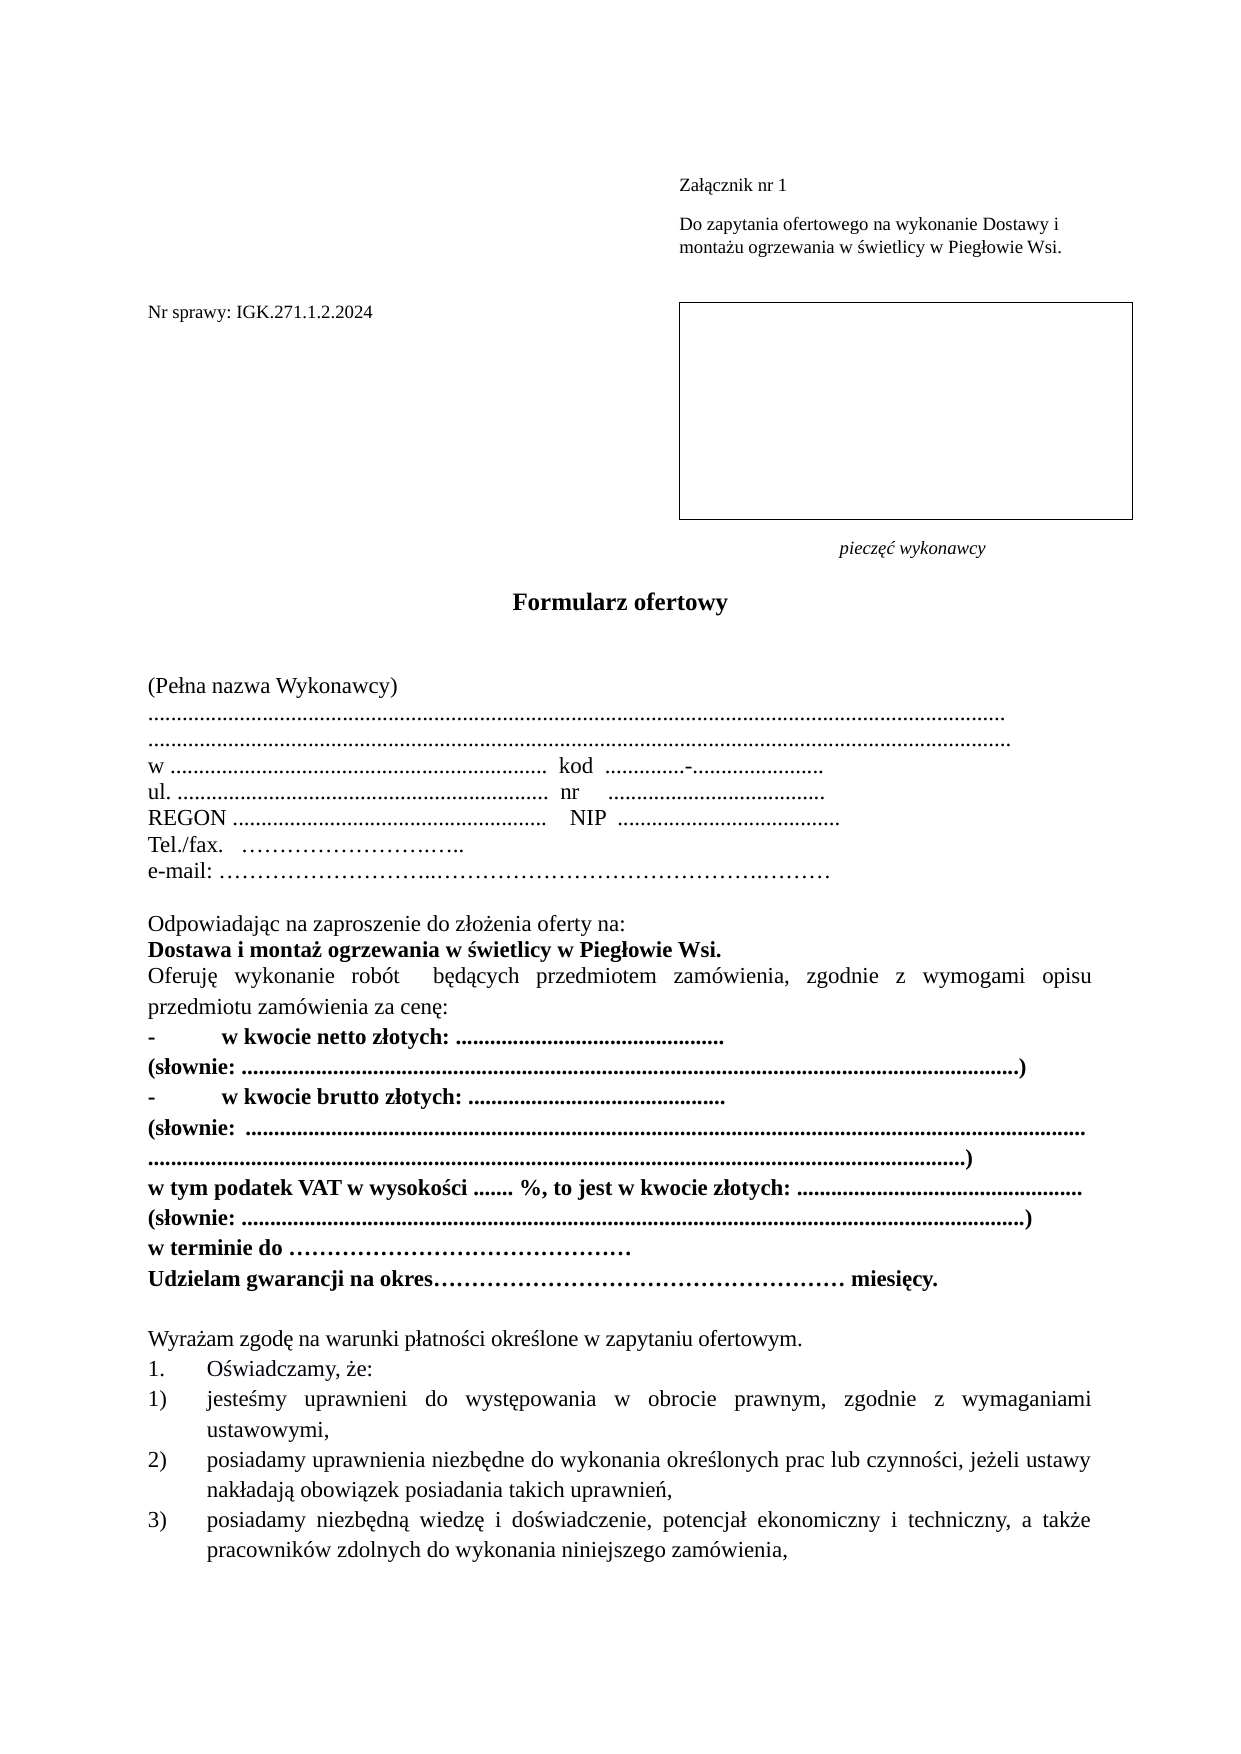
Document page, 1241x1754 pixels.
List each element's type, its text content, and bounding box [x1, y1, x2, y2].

list posiadamy niezbędną wiedzę i doświadczenie, potencjał ekonomiczny i techniczny, a także pracowników zdolnych do wykonania niniejszego zamówienia, [148, 1506, 1093, 1563]
text (słownie: .........................................................................................................................................) [148, 1204, 1087, 1231]
text REGON ....................................................... NIP ....................................... [148, 804, 1093, 831]
text Formularz ofertowy [148, 587, 1093, 616]
text Nr sprawy: IGK.271.1.2.2024 [148, 301, 1093, 323]
text w tym podatek VAT w wysokości ....... %, to jest w kwocie złotych: .................................................. [148, 1174, 1087, 1200]
list w kwocie netto złotych: ............................................... [148, 1023, 1087, 1049]
text Wyrażam zgodę na warunki płatności określone w zapytaniu ofertowym. [148, 1325, 1093, 1351]
text e-mail: ………………………..…………………………………….……… [148, 857, 1093, 883]
list posiadamy uprawnienia niezbędne do wykonania określonych prac lub czynności, jeżeli ustawy nakładają obowiązek posiadania takich uprawnień, [148, 1446, 1093, 1502]
table_header [680, 303, 1132, 519]
text (Pełna nazwa Wykonawcy) [148, 673, 1093, 699]
text (słownie: ..................................................................................................................................................................................................................................................................................................) [148, 1113, 1087, 1170]
list jesteśmy uprawnieni do występowania w obrocie prawnym, zgodnie z wymaganiami ustawowymi, [148, 1385, 1093, 1442]
text pieczęć wykonawcy [738, 520, 1093, 558]
text w terminie do ……………………………………… [148, 1234, 1093, 1261]
list Oświadczamy, że: [148, 1355, 1093, 1382]
text w .................................................................. kod ..............-....................... [148, 752, 1093, 778]
text Oferuję wykonanie robót będących przedmiotem zamówienia, zgodnie z wymogami opisu przedmiotu zamówienia za cenę: [148, 962, 1093, 1019]
text Odpowiadając na zaproszenie do złożenia oferty na: [148, 910, 1093, 936]
text (słownie: ........................................................................................................................................) [148, 1053, 1087, 1079]
text Udzielam gwarancji na okres……………………………………………… miesięcy. [148, 1264, 1093, 1291]
text Tel./fax. …………………….….. [148, 831, 1093, 857]
text ...................................................................................................................................................... [148, 699, 1093, 725]
text Do zapytania ofertowego na wykonanie Dostawy i montażu ogrzewania w świetlicy w Piegłowie Wsi. [679, 213, 1093, 257]
text Załącznik nr 1 [679, 174, 1093, 196]
text ul. ................................................................. nr ...................................... [148, 778, 1093, 804]
list w kwocie brutto złotych: ............................................. [148, 1083, 1087, 1110]
text ....................................................................................................................................................... [148, 725, 1093, 752]
text Dostawa i montaż ogrzewania w świetlicy w Piegłowie Wsi. [148, 936, 1093, 962]
